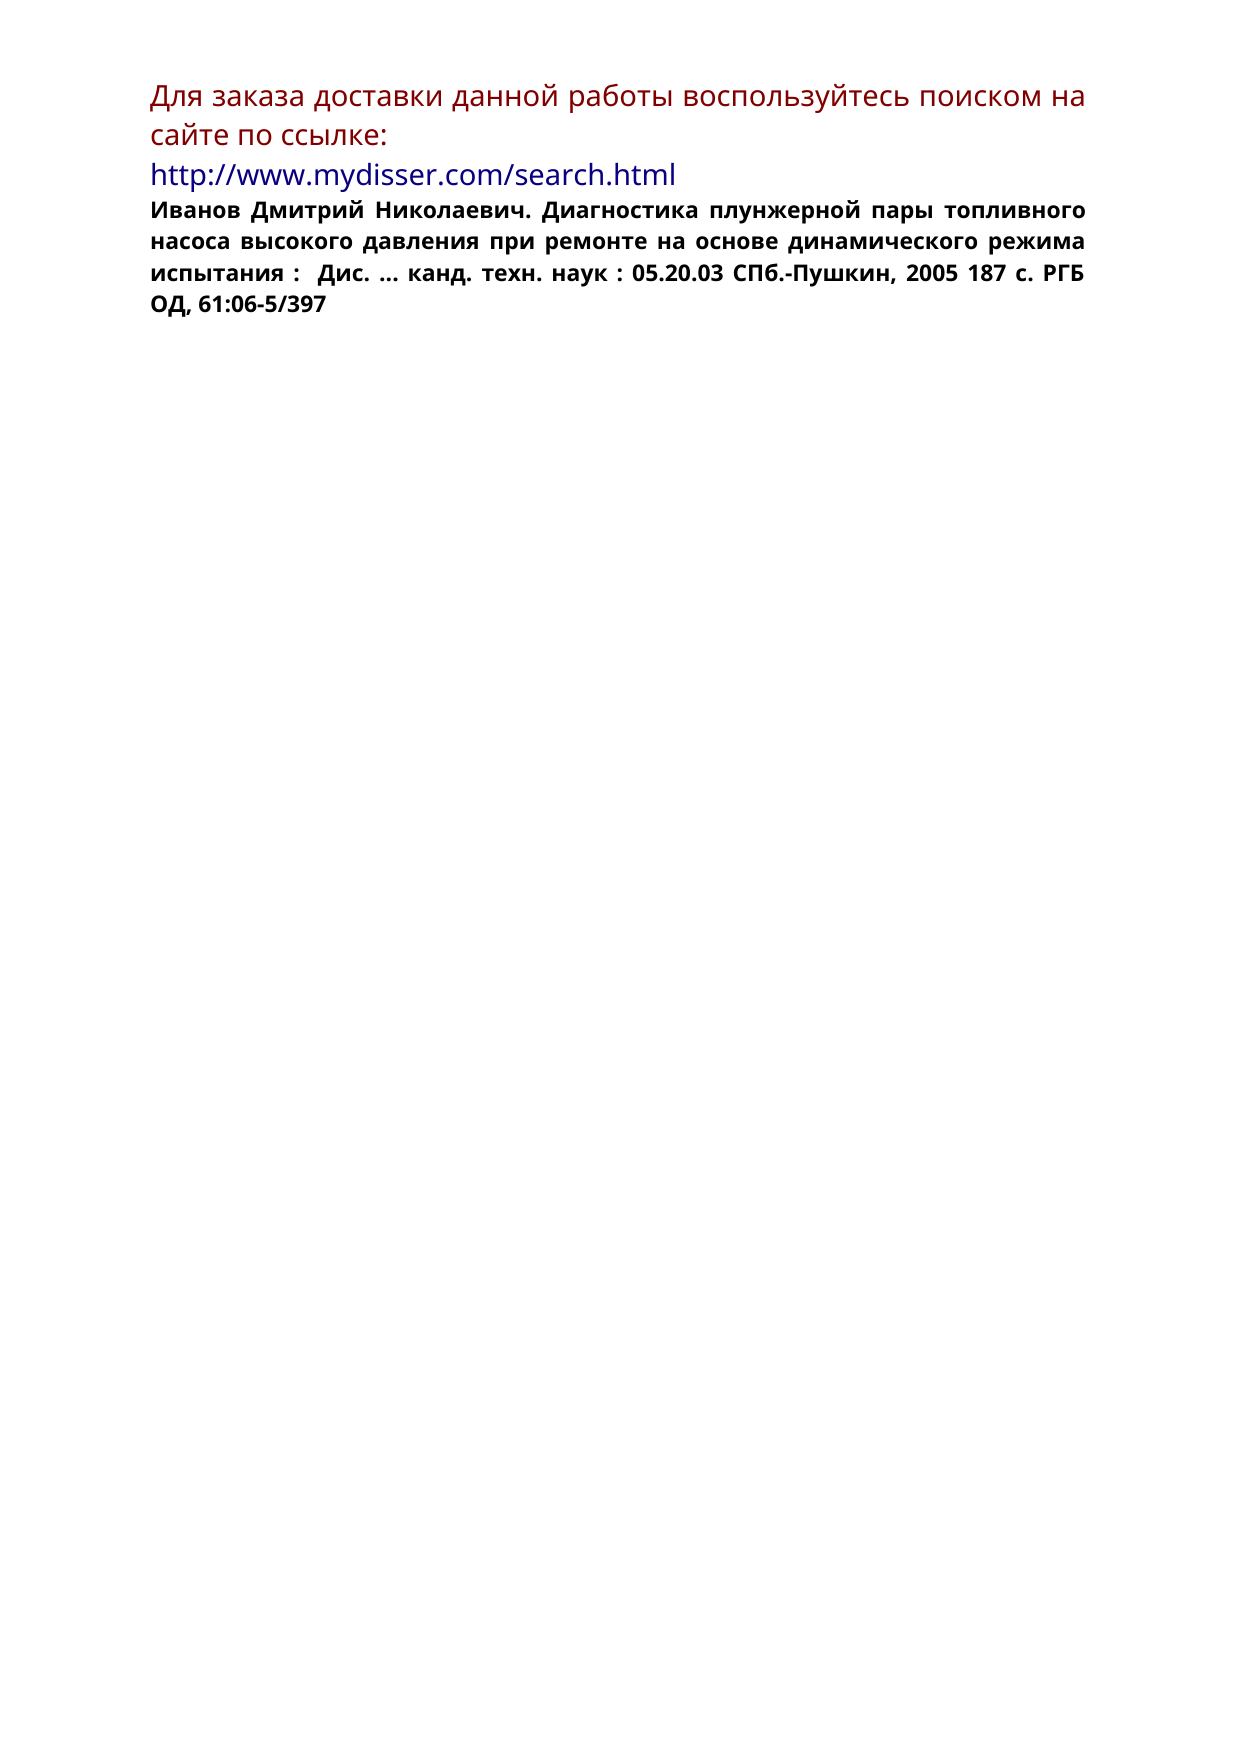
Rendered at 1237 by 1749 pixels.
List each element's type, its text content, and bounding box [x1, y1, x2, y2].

text Иванов Дмитрий Николаевич. Диагностика плунжерной пары топливного насоса высокого давления при ремонте на основе динамического режима испытания : Дис. ... канд. техн. наук : 05.20.03 СПб.-Пушкин, 2005 187 с. РГБ ОД, 61:06-5/397 [150, 194, 1086, 319]
